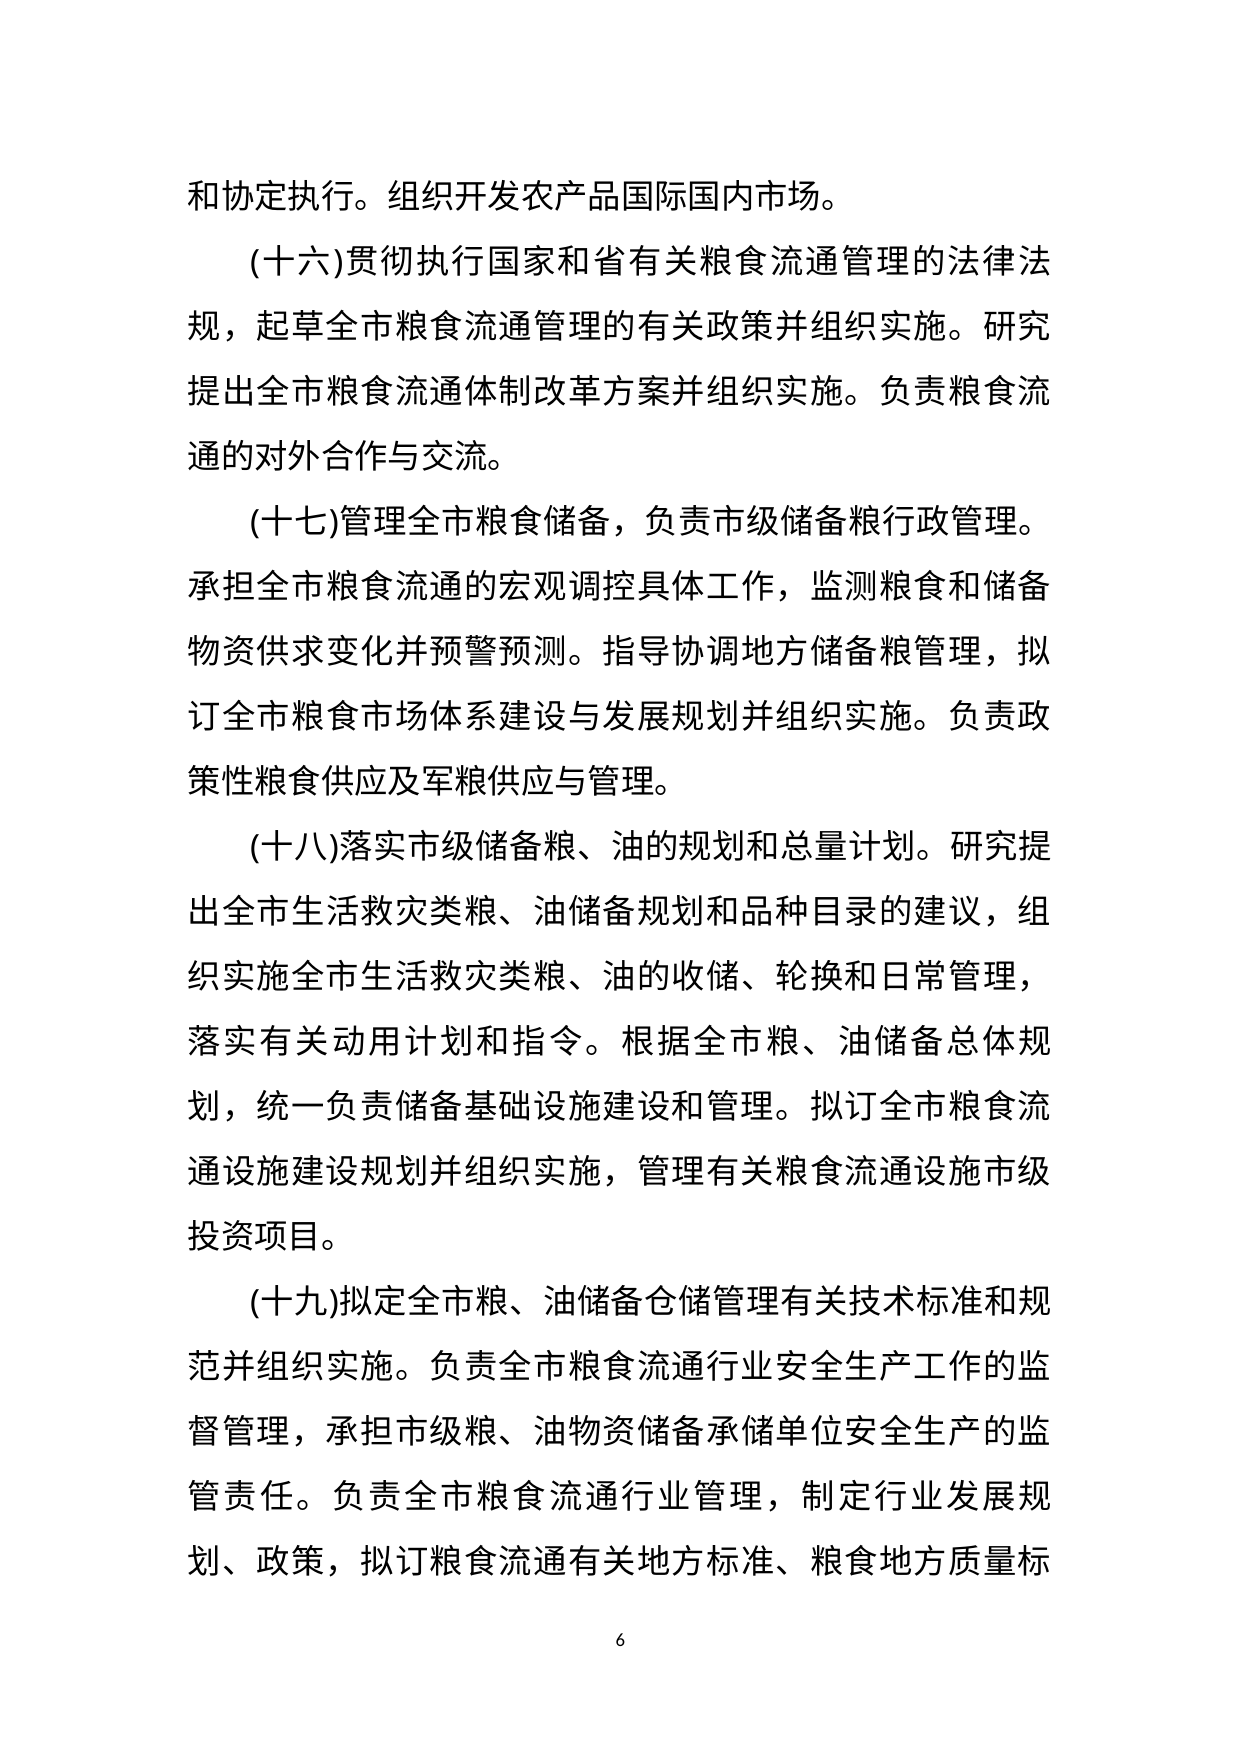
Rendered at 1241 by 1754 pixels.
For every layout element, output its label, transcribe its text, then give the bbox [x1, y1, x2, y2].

text (十八)落实市级储备粮、油的规划和总量计划。研究提出全市生活救灾类粮、油储备规划和品种目录的建议，组织实施全市生活救灾类粮、油的收储、轮换和日常管理，落实有关动用计划和指令。根据全市粮、油储备总体规划，统一负责储备基础设施建设和管理。拟订全市粮食流通设施建设规划并组织实施，管理有关粮食流通设施市级投资项目。 [187, 812, 1053, 1267]
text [187, 162, 1053, 227]
text (十七)管理全市粮食储备，负责市级储备粮行政管理。承担全市粮食流通的宏观调控具体工作，监测粮食和储备物资供求变化并预警预测。指导协调地方储备粮管理，拟订全市粮食市场体系建设与发展规划并组织实施。负责政策性粮食供应及军粮供应与管理。 [187, 487, 1053, 812]
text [187, 1267, 1053, 1592]
text (十六)贯彻执行国家和省有关粮食流通管理的法律法规，起草全市粮食流通管理的有关政策并组织实施。研究提出全市粮食流通体制改革方案并组织实施。负责粮食流通的对外合作与交流。 [187, 227, 1053, 487]
